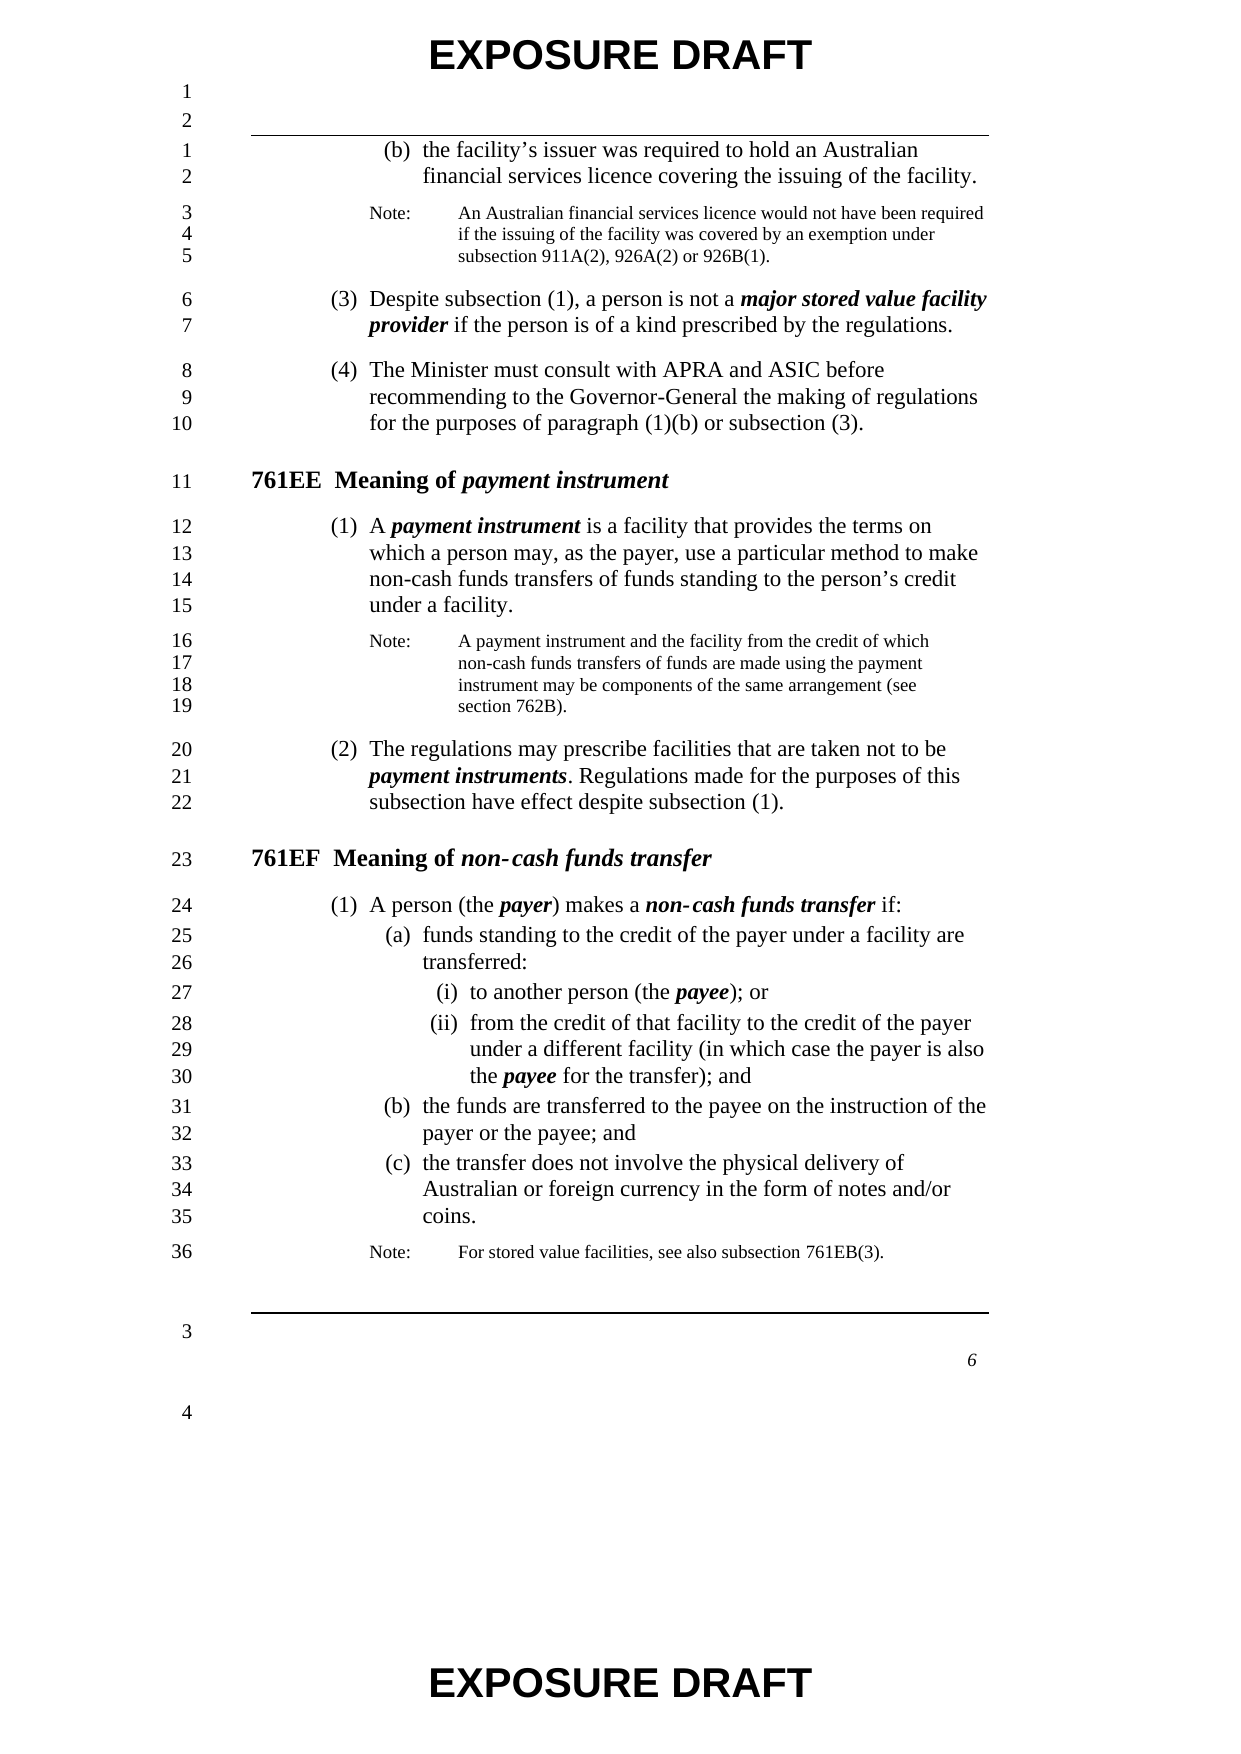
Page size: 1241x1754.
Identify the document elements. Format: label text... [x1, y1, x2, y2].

text 761EE Meaning of payment instrument [251, 465, 989, 493]
text (a) funds standing to the credit of the payer under a facility are transferred: [251, 922, 989, 974]
text (3) Despite subsection (1), a person is not a major stored value facility provider if the person is of a kind prescribed by the regulations. [251, 285, 989, 338]
text Note: A payment instrument and the facility from the credit of which non-cash funds transfers of funds are made using the payment instrument may be components of the same arrangement (see section 762B). [369, 630, 989, 717]
text (4) The Minister must consult with APRA and ASIC before recommending to the Governor-General the making of regulations for the purposes of paragraph (1)(b) or subsection (3). [251, 356, 989, 436]
text (b) the funds are transferred to the payee on the instruction of the payer or the payee; and [251, 1092, 989, 1145]
text Note: An Australian financial services licence would not have been required if the issuing of the facility was covered by an exemption under subsection 911A(2), 926A(2) or 926B(1). [369, 202, 989, 266]
text (1) A payment instrument is a facility that provides the terms on which a person may, as the payer, use a particular method to make non-cash funds transfers of funds standing to the person’s credit under a facility. [251, 512, 989, 618]
text (1) A person (the payer) makes a non-cash funds transfer if: [251, 891, 989, 917]
text 761EF Meaning of non-cash funds transfer [251, 843, 989, 872]
text Note: For stored value facilities, see also subsection 761EB(3). [369, 1241, 989, 1262]
text (i) to another person (the payee); or [251, 978, 989, 1005]
text (c) the transfer does not involve the physical delivery of Australian or foreign currency in the form of notes and/or coins. [251, 1149, 989, 1228]
text (ii) from the credit of that facility to the credit of the payer under a different facility (in which case the payer is also the payee for the transfer); and [251, 1009, 989, 1088]
text (2) The regulations may prescribe facilities that are taken not to be payment instruments. Regulations made for the purposes of this subsection have effect despite subsection (1). [251, 735, 989, 814]
text (b) the facility’s issuer was required to hold an Australian financial services licence covering the issuing of the facility. [251, 136, 989, 189]
